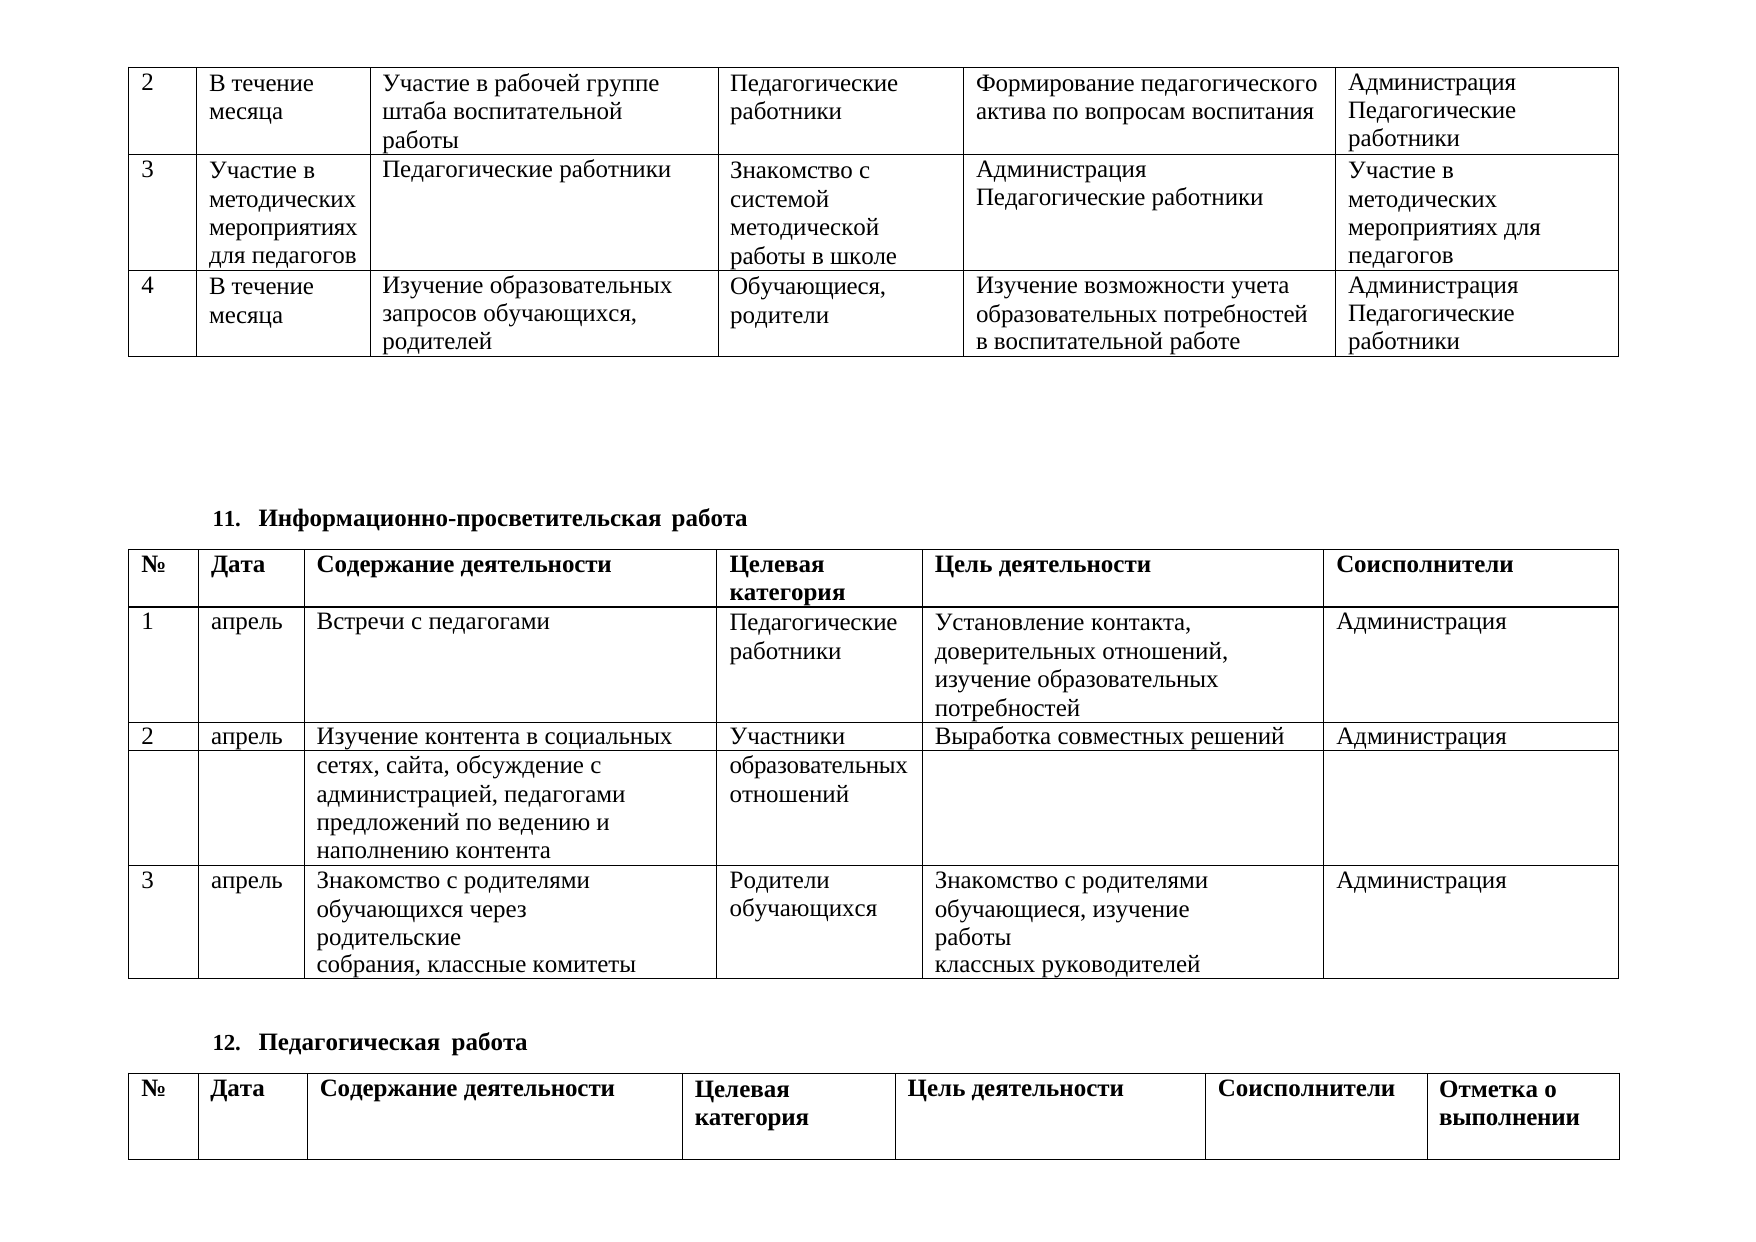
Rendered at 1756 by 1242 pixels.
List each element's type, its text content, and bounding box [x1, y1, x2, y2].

table_cell Администрация Педагогические работники [1336, 68, 1618, 154]
table_header Соисполнители [1324, 550, 1618, 606]
table_cell Установление контакта, доверительных отношений, изучение образовательных потребностей [923, 608, 1323, 722]
table_cell Администрация Педагогические работники [1336, 271, 1618, 356]
table_cell 4 [129, 271, 196, 356]
table_cell Изучение возможности учета образовательных потребностей в воспитательной работе [964, 271, 1335, 356]
table_cell образовательных отношений [717, 751, 922, 865]
table_cell 2 [129, 723, 198, 750]
table_cell 3 [129, 155, 196, 270]
table_cell Знакомство с родителями обучающихся через родительские собрания, классные комитеты [305, 866, 716, 978]
table_cell Администрация [1324, 866, 1618, 978]
table_cell 1 [129, 608, 198, 722]
table_cell Формирование педагогического актива по вопросам воспитания [964, 68, 1335, 154]
table_cell Знакомство с родителями обучающиеся, изучение работы классных руководителей [923, 866, 1323, 978]
table_header Цель деятельности [896, 1074, 1205, 1159]
table_cell Участие в методических мероприятиях для педагогов [1336, 155, 1618, 270]
table_header Цель деятельности [923, 550, 1323, 606]
table_header Дата [199, 550, 304, 606]
table_header Отметка о выполнении [1428, 1074, 1619, 1159]
table_cell [129, 751, 198, 865]
table_header № [129, 1074, 198, 1159]
table_cell Администрация [1324, 723, 1618, 750]
table_cell апрель [199, 723, 304, 750]
table_cell Родители обучающихся [717, 866, 922, 978]
table_cell В течение месяца [197, 68, 370, 154]
table_cell 3 [129, 866, 198, 978]
table_cell Выработка совместных решений [923, 723, 1323, 750]
table_cell Знакомство с системой методической работы в школе [719, 155, 963, 270]
table_cell апрель [199, 608, 304, 722]
table_cell Участие в рабочей группе штаба воспитательной работы [371, 68, 718, 154]
table_header Содержание деятельности [308, 1074, 682, 1159]
table_cell Встречи с педагогами [305, 608, 716, 722]
list Информационно-просветительская работа [212, 503, 1755, 532]
table_cell Изучение контента в социальных [305, 723, 716, 750]
table_header Соисполнители [1206, 1074, 1427, 1159]
table_cell Изучение образовательных запросов обучающихся, родителей [371, 271, 718, 356]
table_cell Обучающиеся, родители [719, 271, 963, 356]
table_cell Педагогические работники [371, 155, 718, 270]
table_cell Педагогические работники [719, 68, 963, 154]
list Педагогическая работа [212, 1027, 1755, 1055]
table_cell [923, 751, 1323, 865]
table_cell сетях, сайта, обсуждение с администрацией, педагогами предложений по ведению и наполнению контента [305, 751, 716, 865]
table_cell Участие в методических мероприятиях для педагогов [197, 155, 370, 270]
table_cell апрель [199, 866, 304, 978]
table_header № [129, 550, 198, 606]
table_cell Участники [717, 723, 922, 750]
table_cell Педагогические работники [717, 608, 922, 722]
table_cell [1324, 751, 1618, 865]
table_cell Администрация [1324, 608, 1618, 722]
table_header Содержание деятельности [305, 550, 716, 606]
table_header Дата [199, 1074, 307, 1159]
table_cell [199, 751, 304, 865]
table_header Целевая категория [683, 1074, 895, 1159]
table_cell 2 [129, 68, 196, 154]
table_cell В течение месяца [197, 271, 370, 356]
table_header Целевая категория [717, 550, 922, 606]
table_cell Администрация Педагогические работники [964, 155, 1335, 270]
